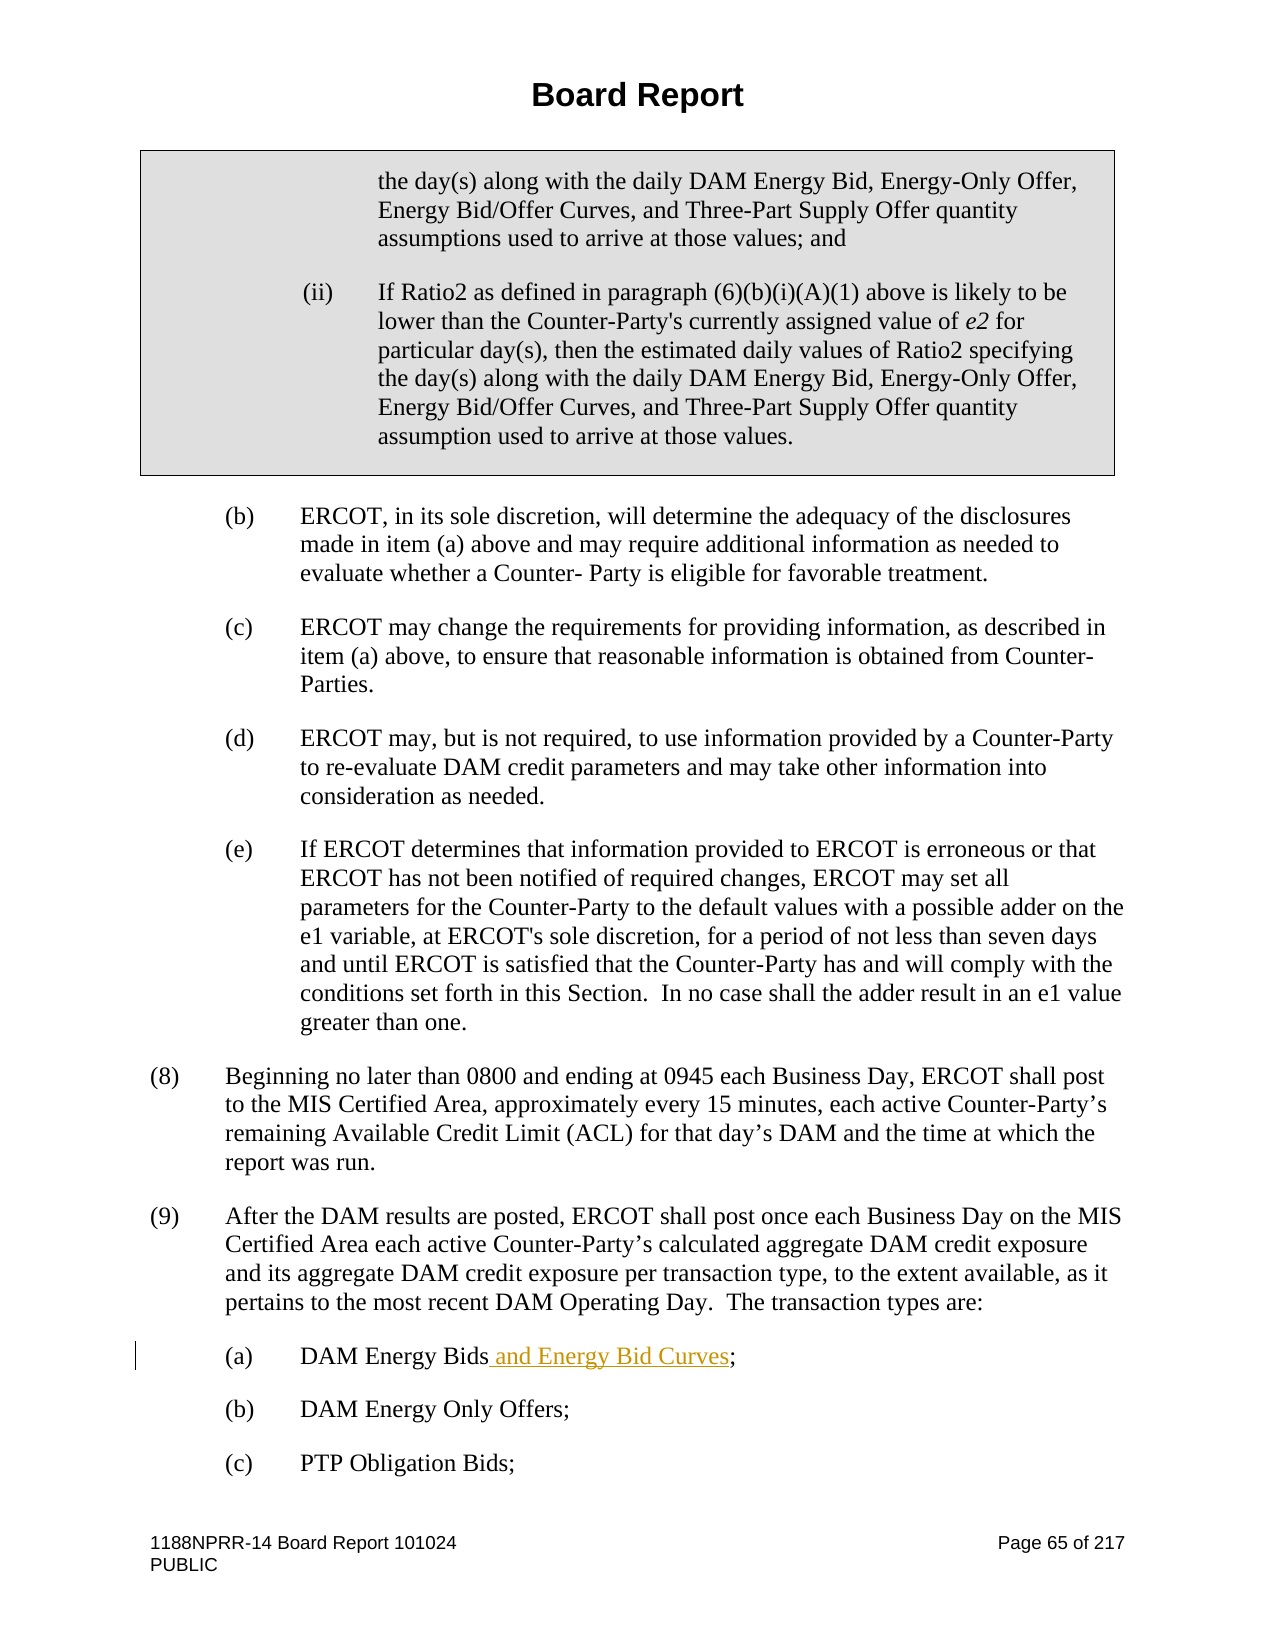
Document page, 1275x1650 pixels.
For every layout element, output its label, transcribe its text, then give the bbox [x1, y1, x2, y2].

text (c) PTP Obligation Bids; [225, 1448, 1125, 1477]
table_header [141, 151, 1114, 475]
text (8) Beginning no later than 0800 and ending at 0945 each Business Day, ERCOT shall post to the MIS Certified Area, approximately every 15 minutes, each active Counter-Party’s remaining Available Credit Limit (ACL) for that day’s DAM and the time at which the report was run. [150, 1061, 1125, 1176]
text (b) DAM Energy Only Offers; [225, 1394, 1125, 1423]
text (d) ERCOT may, but is not required, to use information provided by a Counter-Party to re-evaluate DAM credit parameters and may take other information into consideration as needed. [225, 723, 1125, 809]
text (e) If ERCOT determines that information provided to ERCOT is erroneous or that ERCOT has not been notified of required changes, ERCOT may set all parameters for the Counter-Party to the default values with a possible adder on the e1 variable, at ERCOT's sole discretion, for a period of not less than seven days and until ERCOT is satisfied that the Counter-Party has and will comply with the conditions set forth in this Section. In no case shall the adder result in an e1 value greater than one. [225, 834, 1125, 1036]
text (a) DAM Energy Bids; [225, 1341, 1125, 1369]
text (9) After the DAM results are posted, ERCOT shall post once each Business Day on the MIS Certified Area each active Counter-Party’s calculated aggregate DAM credit exposure and its aggregate DAM credit exposure per transaction type, to the extent available, as it pertains to the most recent DAM Operating Day. The transaction types are: [150, 1201, 1125, 1316]
text (c) ERCOT may change the requirements for providing information, as described in item (a) above, to ensure that reasonable information is obtained from Counter-Parties. [225, 612, 1125, 698]
text (b) ERCOT, in its sole discretion, will determine the adequacy of the disclosures made in item (a) above and may require additional information as needed to evaluate whether a Counter- Party is eligible for favorable treatment. [225, 501, 1125, 587]
